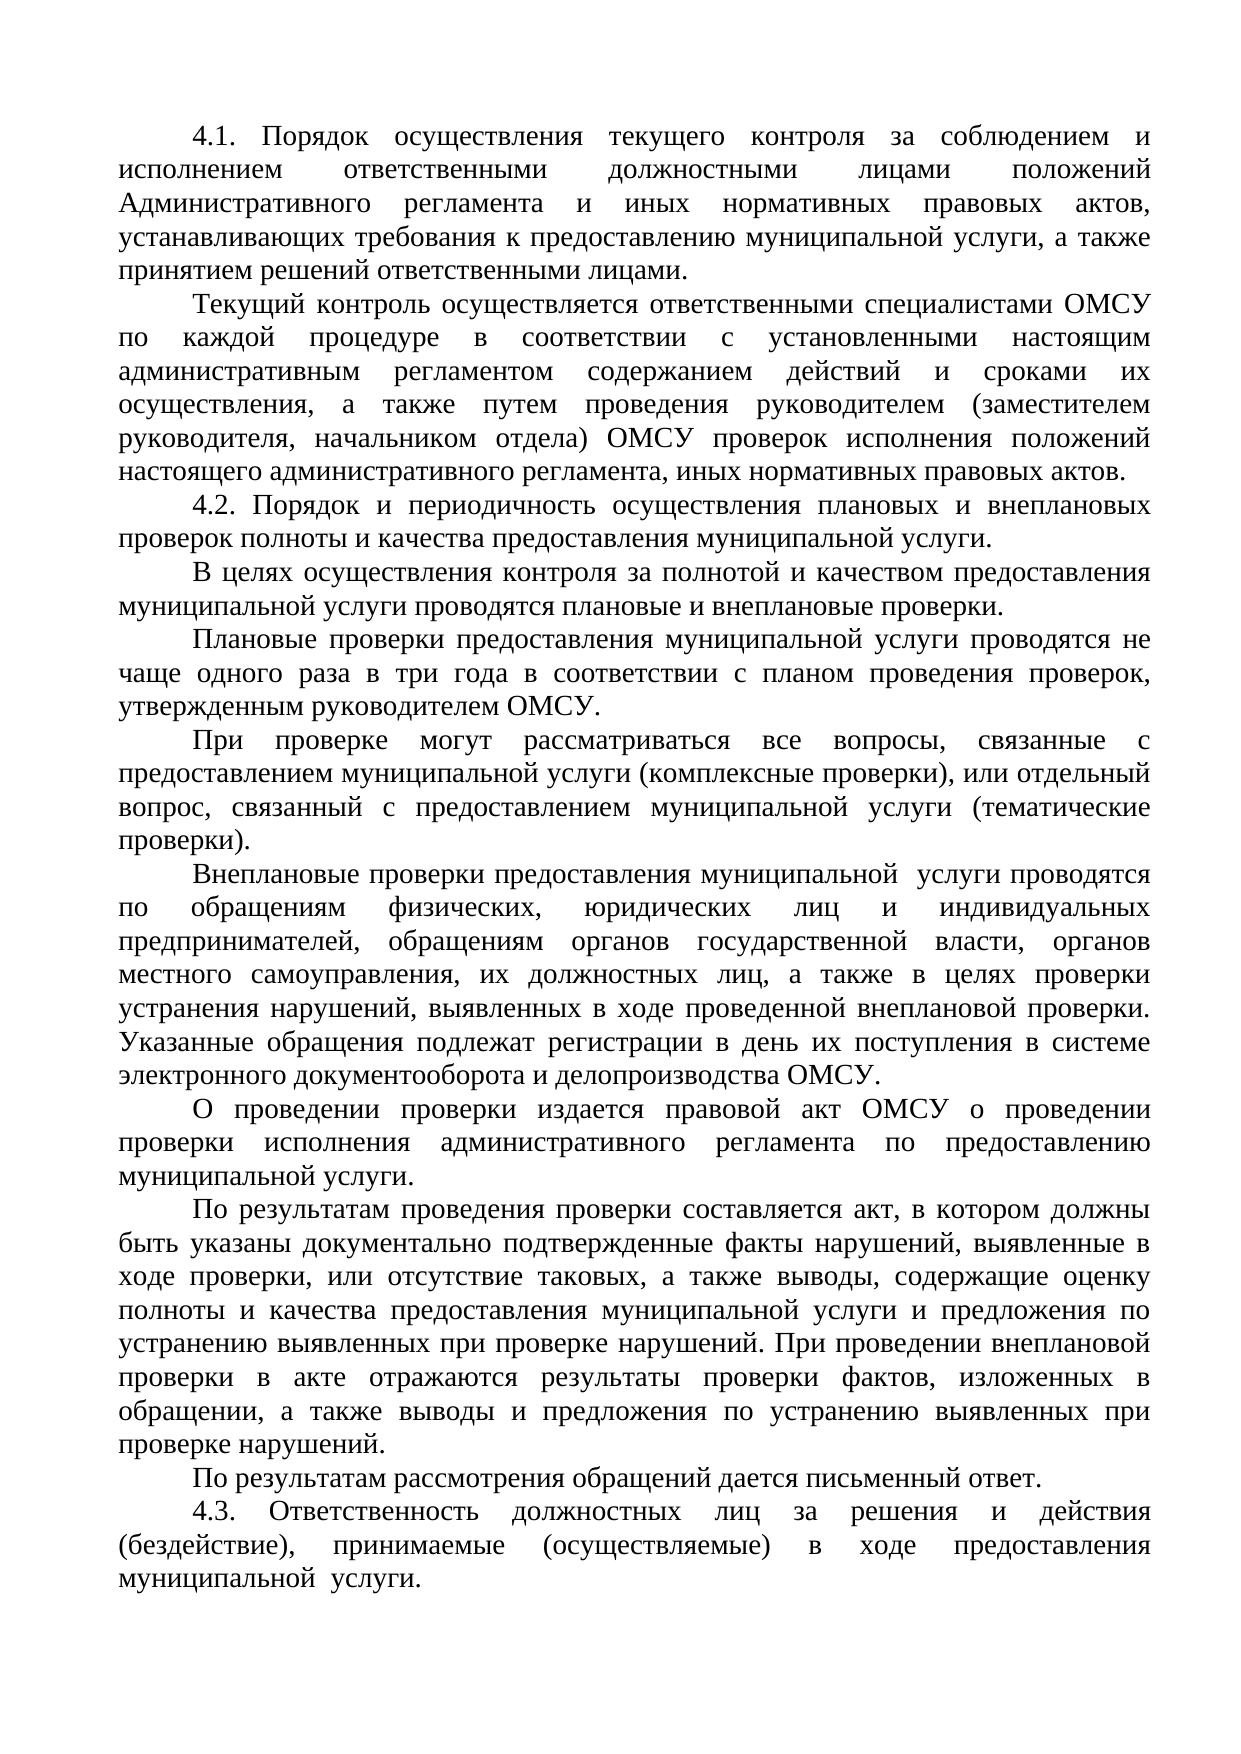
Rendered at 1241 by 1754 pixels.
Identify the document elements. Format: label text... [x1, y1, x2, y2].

text О проведении проверки издается правовой акт ОМСУ о проведении проверки исполнения административного регламента по предоставлению муниципальной услуги. [118, 1091, 1152, 1191]
text 4.2. Порядок и периодичность осуществления плановых и внеплановых проверок полноты и качества предоставления муниципальной услуги. [118, 487, 1152, 554]
text По результатам рассмотрения обращений дается письменный ответ. [118, 1460, 1152, 1493]
text Плановые проверки предоставления муниципальной услуги проводятся не чаще одного раза в три года в соответствии с планом проведения проверок, утвержденным руководителем ОМСУ. [118, 621, 1152, 722]
text По результатам проведения проверки составляется акт, в котором должны быть указаны документально подтвержденные факты нарушений, выявленные в ходе проверки, или отсутствие таковых, а также выводы, содержащие оценку полноты и качества предоставления муниципальной услуги и предложения по устранению выявленных при проверке нарушений. При проведении внеплановой проверки в акте отражаются результаты проверки фактов, изложенных в обращении, а также выводы и предложения по устранению выявленных при проверке нарушений. [118, 1191, 1152, 1460]
text В целях осуществления контроля за полнотой и качеством предоставления муниципальной услуги проводятся плановые и внеплановые проверки. [118, 554, 1152, 621]
text При проверке могут рассматриваться все вопросы, связанные с предоставлением муниципальной услуги (комплексные проверки), или отдельный вопрос, связанный с предоставлением муниципальной услуги (тематические проверки). [118, 722, 1152, 856]
text Текущий контроль осуществляется ответственными специалистами ОМСУ по каждой процедуре в соответствии с установленными настоящим административным регламентом содержанием действий и сроками их осуществления, а также путем проведения руководителем (заместителем руководителя, начальником отдела) ОМСУ проверок исполнения положений настоящего административного регламента, иных нормативных правовых актов. [118, 286, 1152, 487]
text Внеплановые проверки предоставления муниципальной услуги проводятся по обращениям физических, юридических лиц и индивидуальных предпринимателей, обращениям органов государственной власти, органов местного самоуправления, их должностных лиц, а также в целях проверки устранения нарушений, выявленных в ходе проведенной внеплановой проверки. Указанные обращения подлежат регистрации в день их поступления в системе электронного документооборота и делопроизводства ОМСУ. [118, 856, 1152, 1091]
text 4.3. Ответственность должностных лиц за решения и действия (бездействие), принимаемые (осуществляемые) в ходе предоставления муниципальной услуги. [118, 1493, 1152, 1594]
text 4.1. Порядок осуществления текущего контроля за соблюдением и исполнением ответственными должностными лицами положений Административного регламента и иных нормативных правовых актов, устанавливающих требования к предоставлению муниципальной услуги, а также принятием решений ответственными лицами. [118, 118, 1152, 286]
